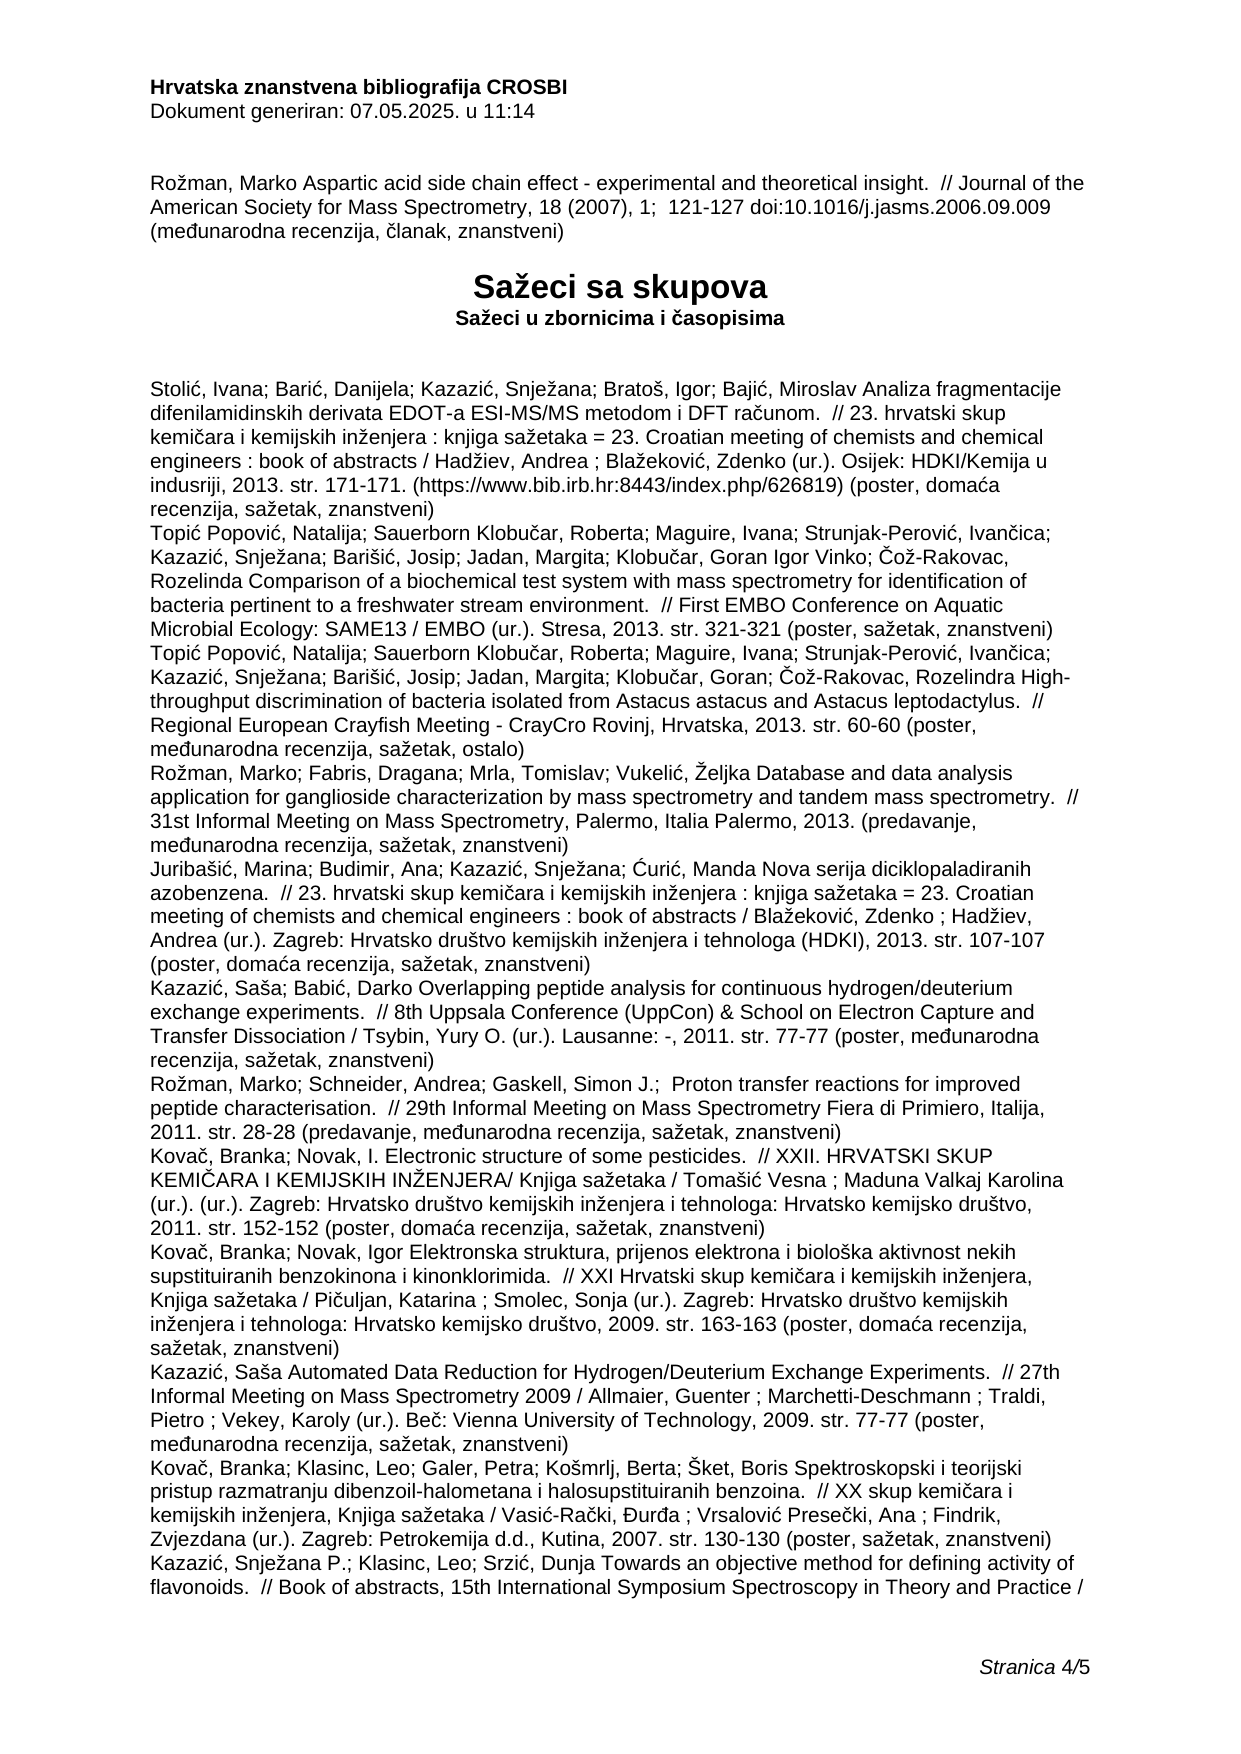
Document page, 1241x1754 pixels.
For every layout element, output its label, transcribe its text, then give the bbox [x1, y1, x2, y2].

text Topić Popović, Natalija; Sauerborn Klobučar, Roberta; Maguire, Ivana; Strunjak-Perović, Ivančica; Kazazić, Snježana; Barišić, Josip; Jadan, Margita; Klobučar, Goran; Čož-Rakovac, Rozelindra [150, 641, 1090, 761]
text Rožman, Marko; Schneider, Andrea; Gaskell, Simon J.; [150, 1072, 1090, 1144]
text Juribašić, Marina; Budimir, Ana; Kazazić, Snježana; Ćurić, Manda [150, 856, 1090, 976]
text Topić Popović, Natalija; Sauerborn Klobučar, Roberta; Maguire, Ivana; Strunjak-Perović, Ivančica; Kazazić, Snježana; Barišić, Josip; Jadan, Margita; Klobučar, Goran Igor Vinko; Čož-Rakovac, Rozelinda [150, 521, 1090, 641]
subtitle Sažeci u zbornicima i časopisima [150, 305, 1090, 329]
text Kovač, Branka; Novak, Igor [150, 1240, 1090, 1359]
text Rožman, Marko; Fabris, Dragana; Mrla, Tomislav; Vukelić, Željka [150, 761, 1090, 856]
text Rožman, Marko [150, 171, 1090, 243]
subtitle Sažeci sa skupova [150, 267, 1090, 305]
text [150, 1551, 1090, 1599]
text Stolić, Ivana; Barić, Danijela; Kazazić, Snježana; Bratoš, Igor; Bajić, Miroslav [150, 377, 1090, 521]
text Kazazić, Saša; Babić, Darko [150, 976, 1090, 1072]
text Kovač, Branka; Klasinc, Leo; Galer, Petra; Košmrlj, Berta; Šket, Boris [150, 1455, 1090, 1551]
text Kazazić, Saša [150, 1359, 1090, 1455]
text Kovač, Branka; Novak, I. [150, 1144, 1090, 1240]
